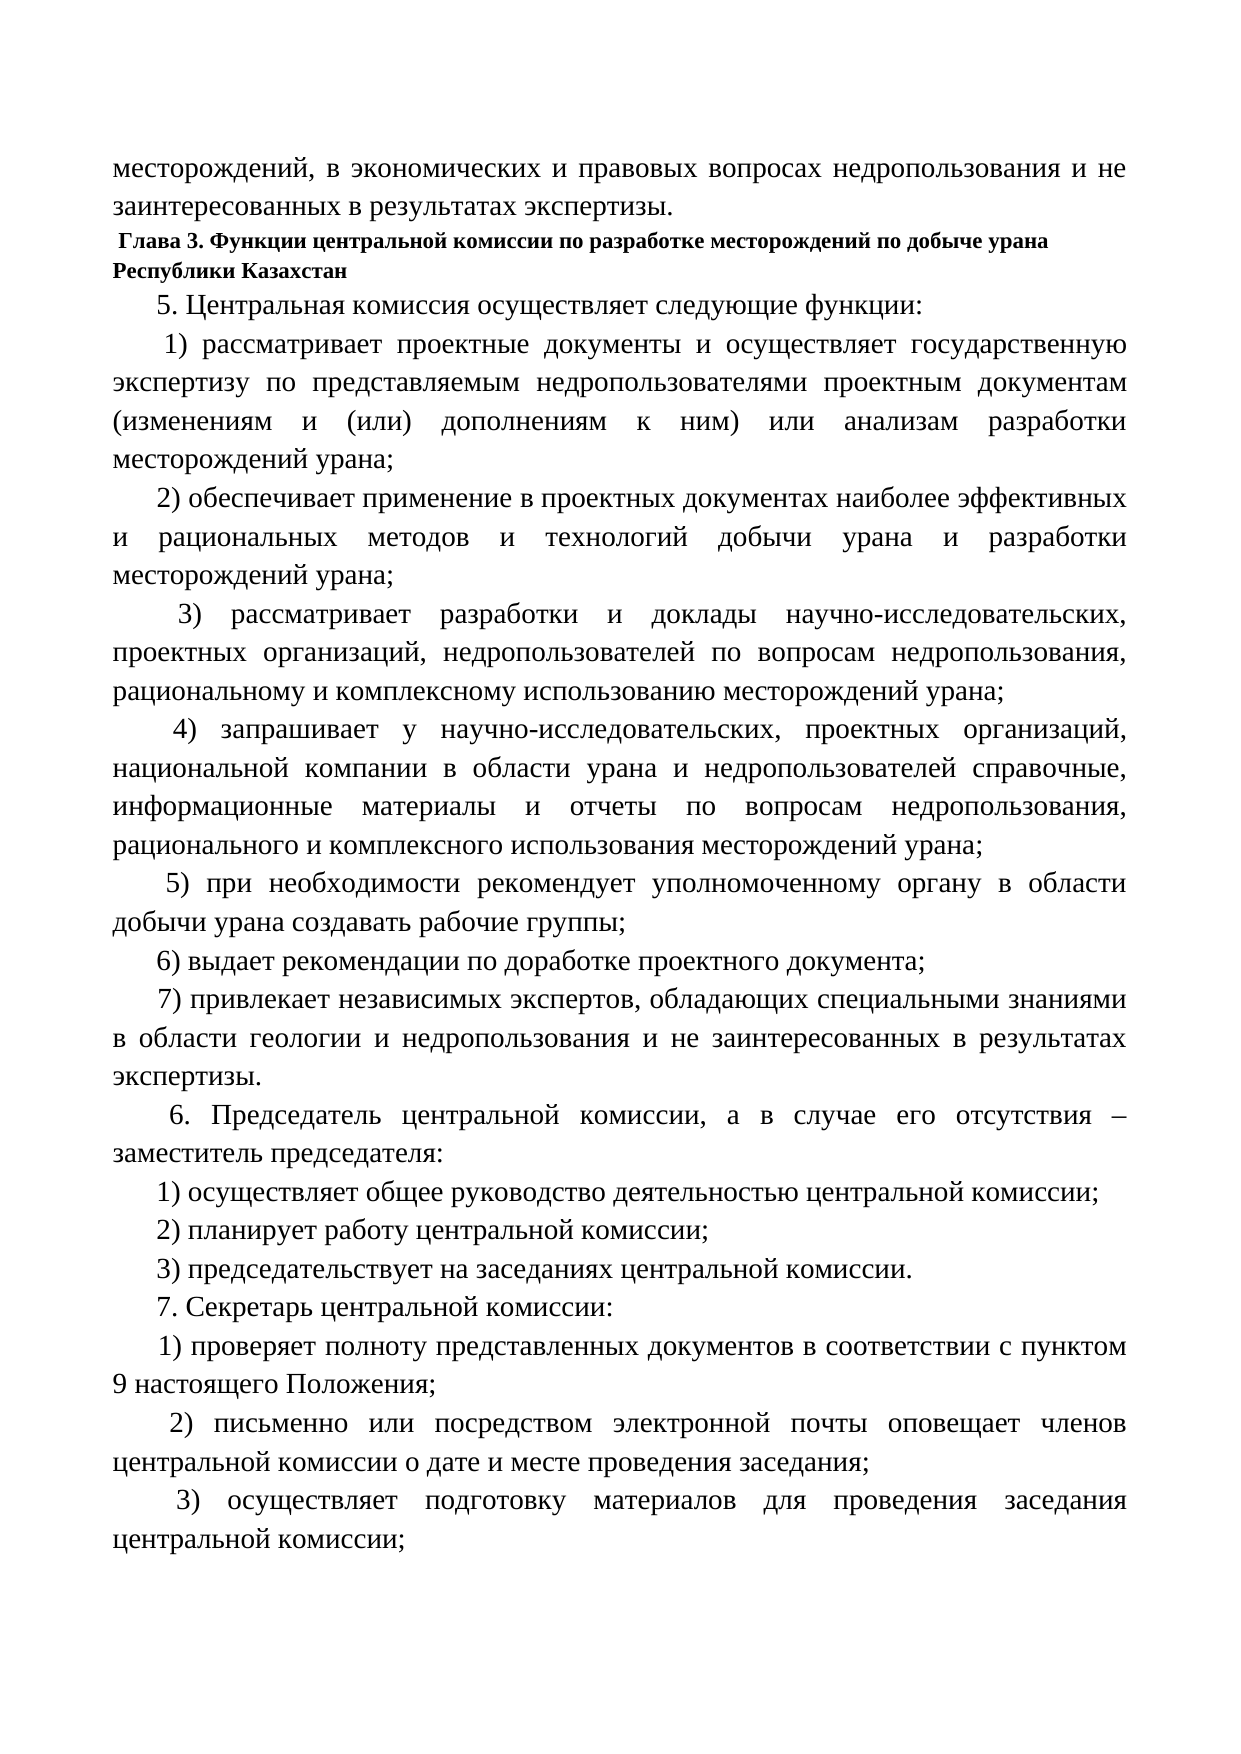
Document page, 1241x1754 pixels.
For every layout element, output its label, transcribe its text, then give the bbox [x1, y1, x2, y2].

text 5) при необходимости рекомендует уполномоченному органу в области добычи урана создавать рабочие группы; [112, 866, 1128, 938]
text 3) осуществляет подготовку материалов для проведения заседания центральной комиссии; [112, 1482, 1128, 1554]
text 7. Секретарь центральной комиссии: [112, 1289, 1128, 1323]
text 6. Председатель центральной комиссии, а в случае его отсутствия – заместитель председателя: [112, 1097, 1128, 1169]
text 1) осуществляет общее руководство деятельностью центральной комиссии; [112, 1174, 1128, 1207]
text 2) обеспечивает применение в проектных документах наиболее эффективных и рациональных методов и технологий добычи урана и разработки месторождений урана; [112, 480, 1128, 591]
text 5. Центральная комиссия осуществляет следующие функции: [112, 287, 1128, 321]
text 6) выдает рекомендации по доработке проектного документа; [112, 943, 1128, 976]
text 7) привлекает независимых экспертов, обладающих специальными знаниями в области геологии и недропользования и не заинтересованных в результатах экспертизы. [112, 981, 1128, 1092]
text 1) рассматривает проектные документы и осуществляет государственную экспертизу по представляемым недропользователями проектным документам (изменениям и (или) дополнениям к ним) или анализам разработки месторождений урана; [112, 326, 1128, 475]
text 2) планирует работу центральной комиссии; [112, 1212, 1128, 1246]
text 2) письменно или посредством электронной почты оповещает членов центральной комиссии о дате и месте проведения заседания; [112, 1405, 1128, 1477]
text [112, 150, 1128, 222]
text 1) проверяет полноту представленных документов в соответствии с пунктом 9 настоящего Положения; [112, 1328, 1128, 1400]
text 3) рассматривает разработки и доклады научно-исследовательских, проектных организаций, недропользователей по вопросам недропользования, рациональному и комплексному использованию месторождений урана; [112, 596, 1128, 706]
text Глава 3. Функции центральной комиссии по разработке месторождений по добыче урана Республики Казахстан [112, 227, 1128, 284]
text 3) председательствует на заседаниях центральной комиссии. [112, 1251, 1128, 1284]
text 4) запрашивает у научно-исследовательских, проектных организаций, национальной компании в области урана и недропользователей справочные, информационные материалы и отчеты по вопросам недропользования, рационального и комплексного использования месторождений урана; [112, 711, 1128, 861]
